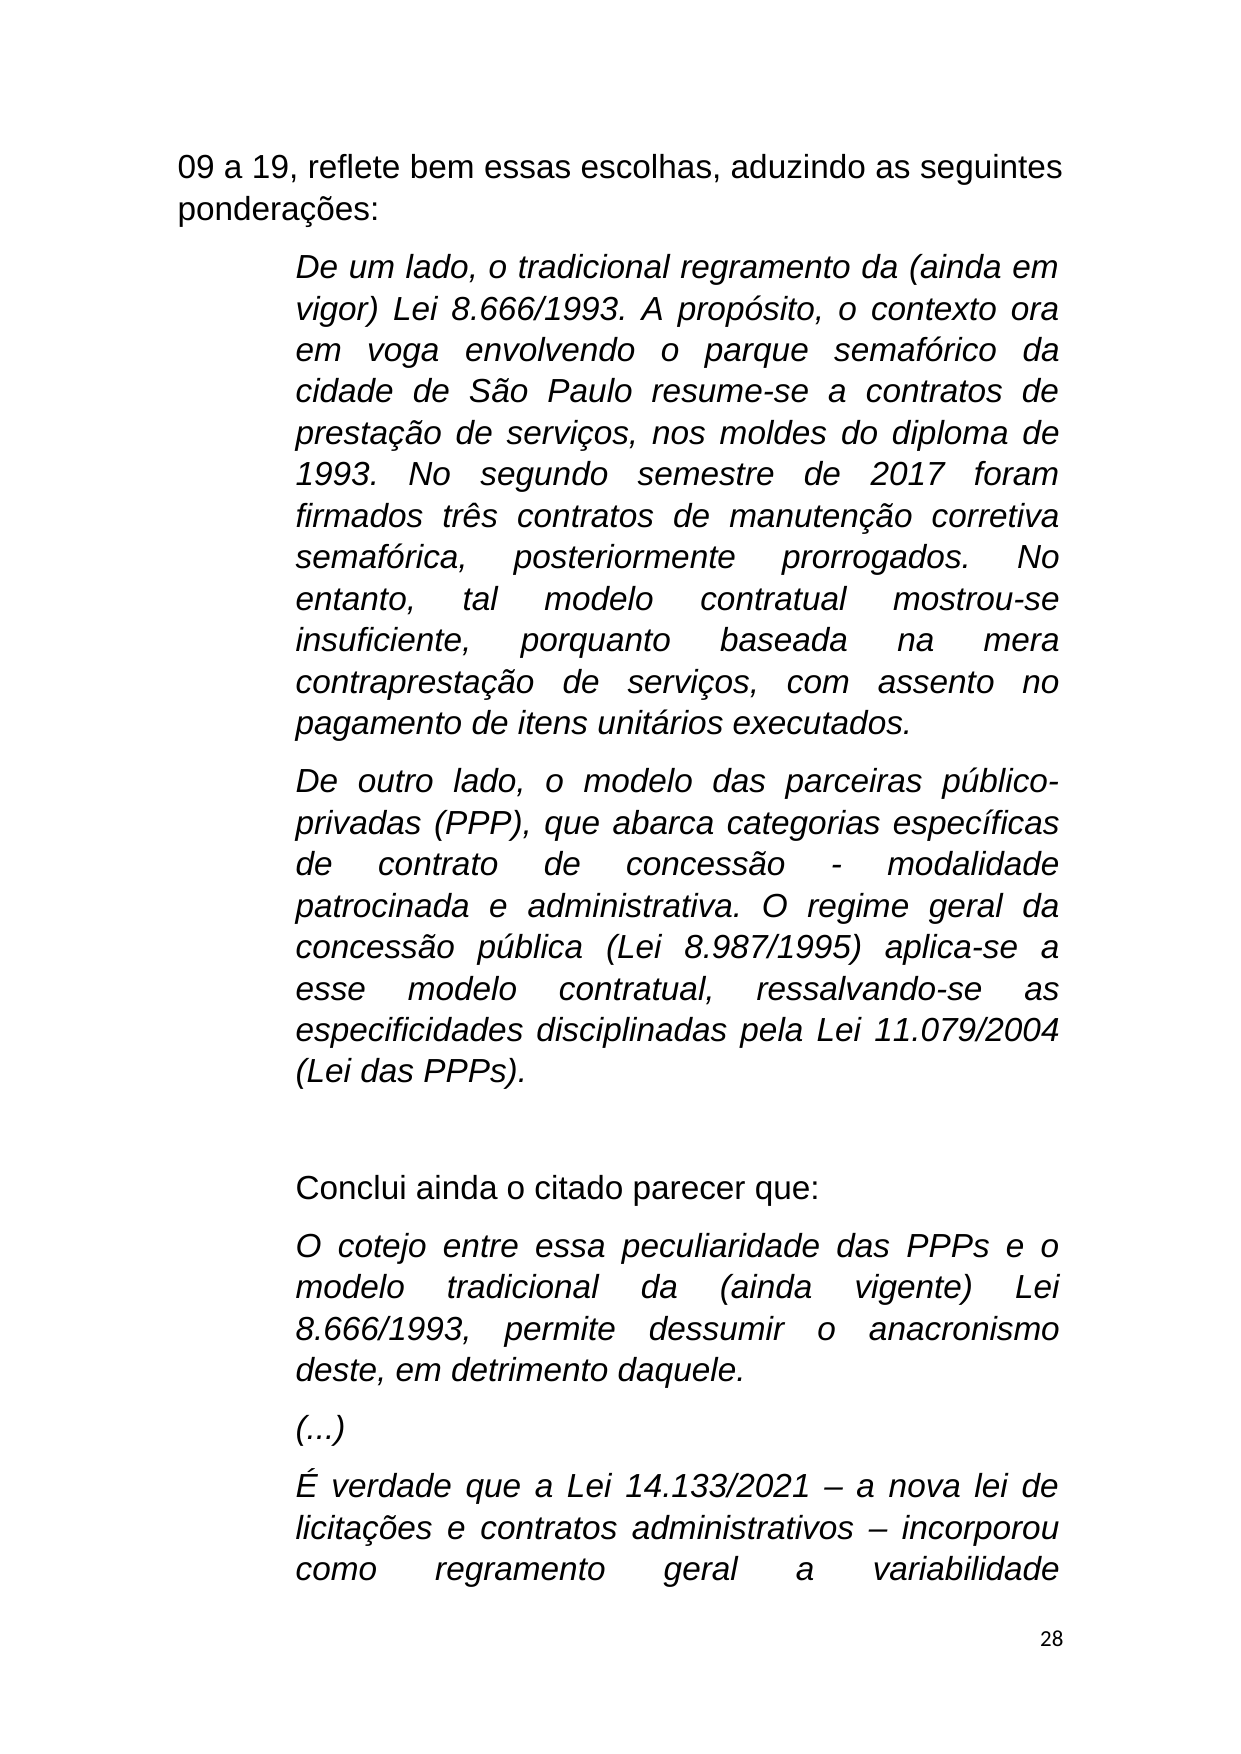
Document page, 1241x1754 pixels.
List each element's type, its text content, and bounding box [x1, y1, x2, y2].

text O cotejo entre essa peculiaridade das PPPs e o modelo tradicional da (ainda vigente) Lei 8.666/1993, permite dessumir o anacronismo deste, em detrimento daquele. [295, 1226, 1063, 1389]
text De um lado, o tradicional regramento da (ainda em vigor) Lei 8.666/1993. A propósito, o contexto ora em voga envolvendo o parque semafórico da cidade de São Paulo resume-se a contratos de prestação de serviços, nos moldes do diploma de 1993. No segundo semestre de 2017 foram firmados três contratos de manutenção corretiva semafórica, posteriormente prorrogados. No entanto, tal modelo contratual mostrou-se insuficiente, porquanto baseada na mera contraprestação de serviços, com assento no pagamento de itens unitários executados. [295, 247, 1063, 742]
text De outro lado, o modelo das parceiras público-privadas (PPP), que abarca categorias específicas de contrato de concessão - modalidade patrocinada e administrativa. O regime geral da concessão pública (Lei 8.987/1995) aplica-se a esse modelo contratual, ressalvando-se as especificidades disciplinadas pela Lei 11.079/2004 (Lei das PPPs). [295, 761, 1063, 1090]
text Conclui ainda o citado parecer que: [295, 1168, 1063, 1206]
text (...) [295, 1408, 1063, 1447]
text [177, 148, 1063, 227]
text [295, 1467, 1063, 1588]
